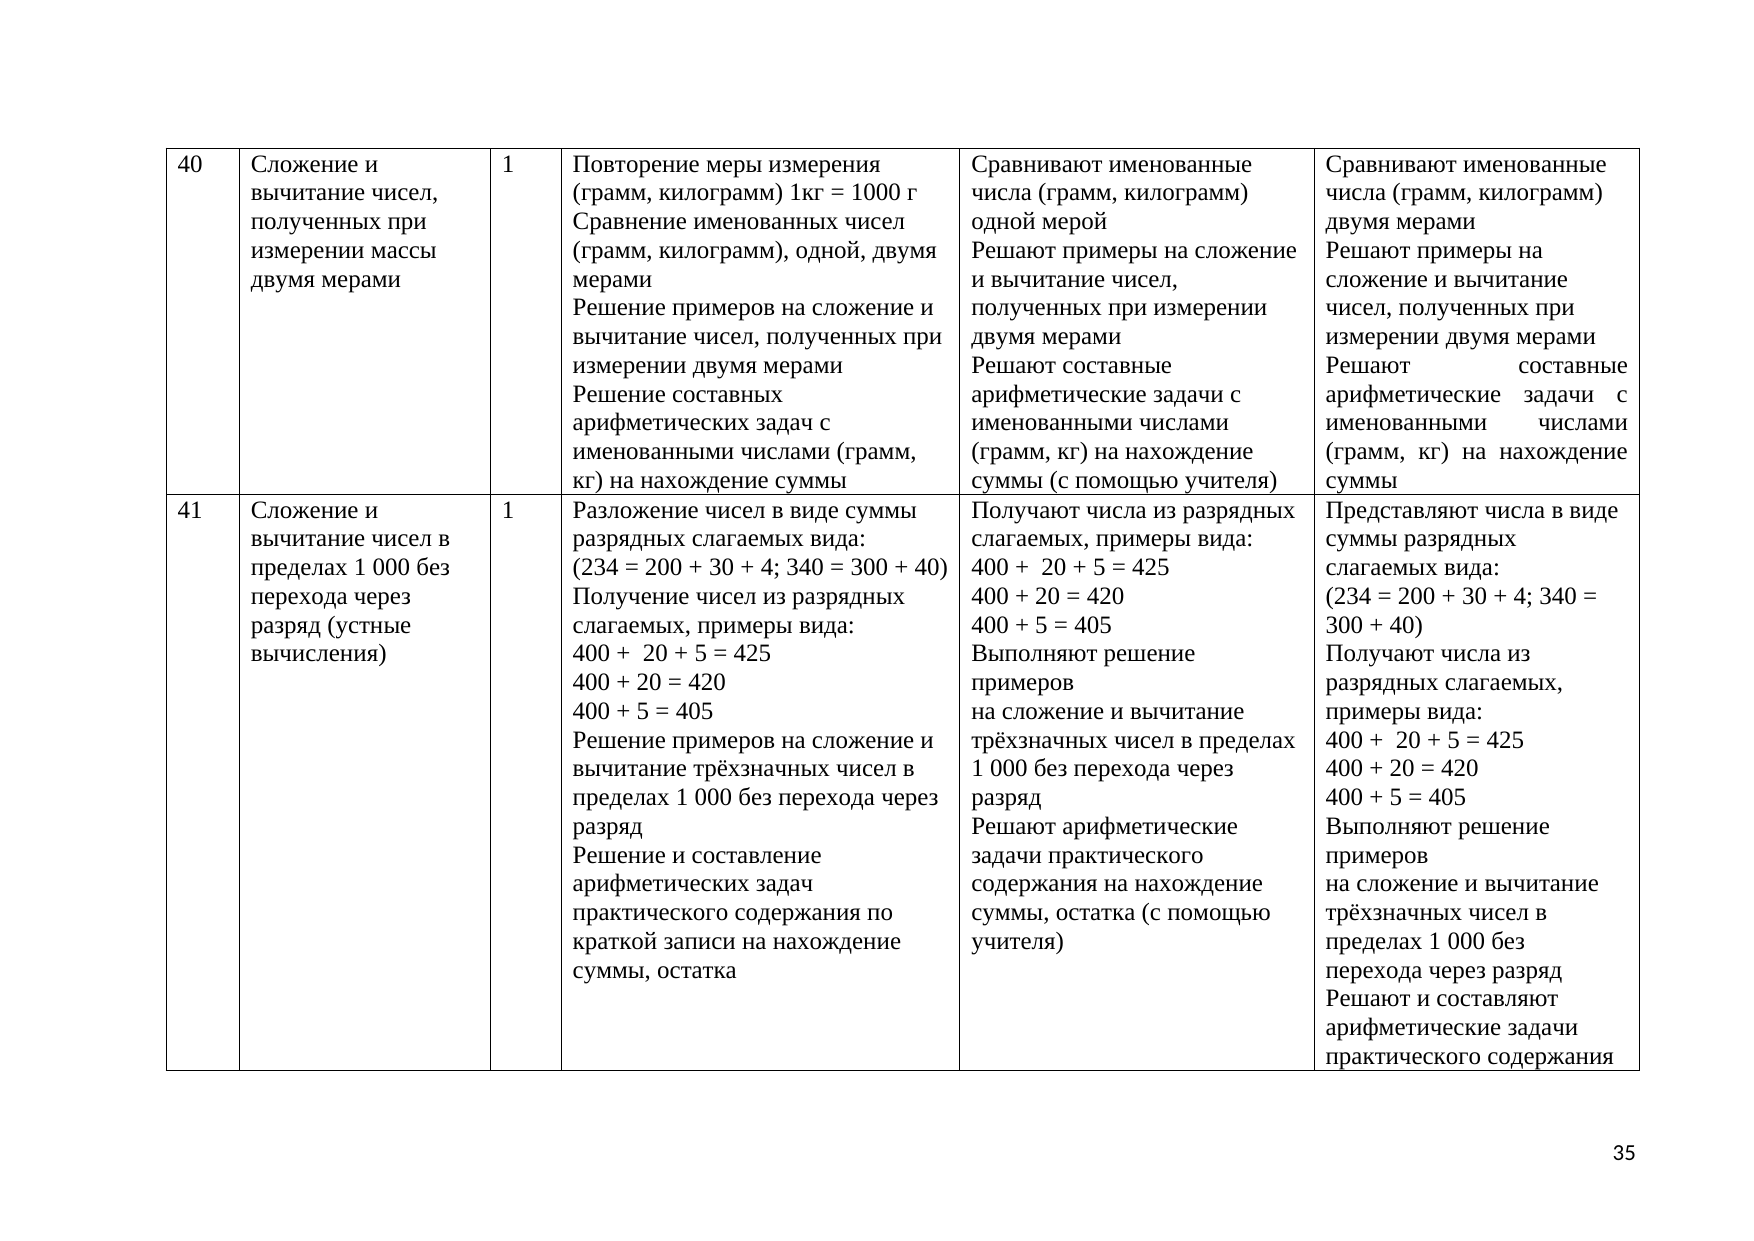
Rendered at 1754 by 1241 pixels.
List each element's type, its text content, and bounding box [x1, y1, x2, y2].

table_cell 41 [167, 495, 239, 1070]
table_header 40 [167, 149, 239, 494]
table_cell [240, 495, 490, 1070]
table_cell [1315, 495, 1639, 1070]
table_header 1 [491, 149, 561, 494]
table_header Сравнивают именованные числа (грамм, килограмм) одной мерой Решают примеры на сложение и вычитание чисел, полученных при измерении двумя мерами Решают составные арифметические задачи с именованными числами (грамм, кг) на нахождение суммы (с помощью учителя) [960, 149, 1314, 494]
table_header Повторение меры измерения (грамм, килограмм) 1кг = 1000 г Сравнение именованных чисел (грамм, килограмм), одной, двумя мерами Решение примеров на сложение и вычитание чисел, полученных при измерении двумя мерами Решение составных арифметических задач с именованными числами (грамм, кг) на нахождение суммы [562, 149, 959, 494]
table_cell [562, 495, 959, 1070]
table_header Сложение и вычитание чисел, полученных при измерении массы двумя мерами [240, 149, 490, 494]
table_header Сравнивают именованные числа (грамм, килограмм) двумя мерами Решают примеры на сложение и вычитание чисел, полученных при измерении двумя мерами Решают составные арифметические задачи с именованными числами (грамм, кг) на нахождение суммы [1315, 149, 1639, 494]
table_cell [960, 495, 1314, 1070]
table_cell 1 [491, 495, 561, 1070]
